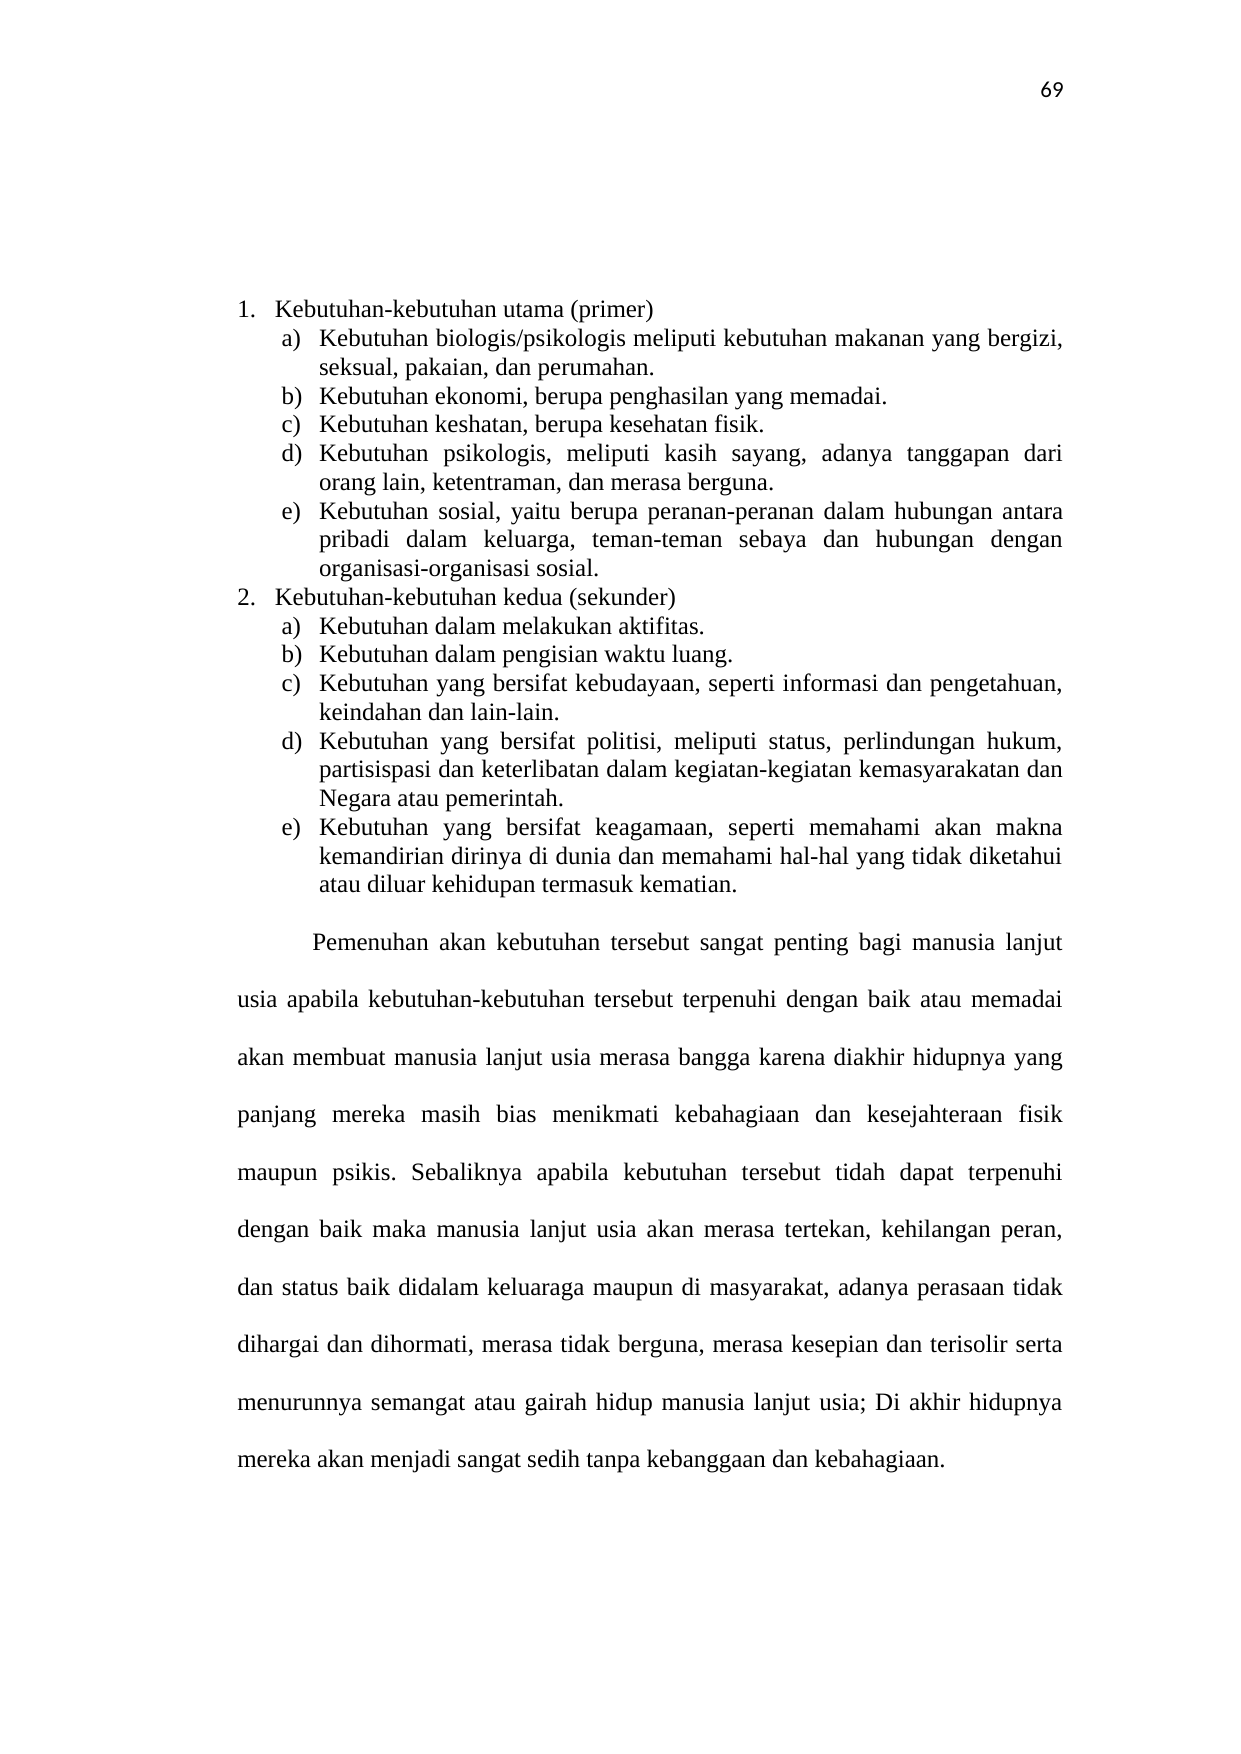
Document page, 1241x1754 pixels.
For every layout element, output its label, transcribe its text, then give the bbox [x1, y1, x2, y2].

list Kebutuhan sosial, yaitu berupa peranan-peranan dalam hubungan antara pribadi dalam keluarga, teman-teman sebaya dan hubungan dengan organisasi-organisasi sosial. [281, 496, 1063, 582]
list Kebutuhan ekonomi, berupa penghasilan yang memadai. [281, 381, 1063, 409]
list Kebutuhan psikologis, meliputi kasih sayang, adanya tanggapan dari orang lain, ketentraman, dan merasa berguna. [281, 438, 1063, 496]
list Kebutuhan keshatan, berupa kesehatan fisik. [281, 409, 1063, 438]
list Kebutuhan yang bersifat kebudayaan, seperti informasi dan pengetahuan, keindahan dan lain-lain. [281, 668, 1063, 726]
list Kebutuhan yang bersifat keagamaan, seperti memahami akan makna kemandirian dirinya di dunia dan memahami hal-hal yang tidak diketahui atau diluar kehidupan termasuk kematian. [281, 812, 1063, 898]
list Kebutuhan-kebutuhan utama (primer) [237, 294, 1063, 323]
text Pemenuhan akan kebutuhan tersebut sangat penting bagi manusia lanjut usia apabila kebutuhan-kebutuhan tersebut terpenuhi dengan baik atau memadai akan membuat manusia lanjut usia merasa bangga karena diakhir hidupnya yang panjang mereka masih bias menikmati kebahagiaan dan kesejahteraan fisik maupun psikis. Sebaliknya apabila kebutuhan tersebut tidah dapat terpenuhi dengan baik maka manusia lanjut usia akan merasa tertekan, kehilangan peran, dan status baik didalam keluaraga maupun di masyarakat, adanya perasaan tidak dihargai dan dihormati, merasa tidak berguna, merasa kesepian dan terisolir serta menurunnya semangat atau gairah hidup manusia lanjut usia; Di akhir hidupnya mereka akan menjadi sangat sedih tanpa kebanggaan dan kebahagiaan. [237, 927, 1063, 1473]
list Kebutuhan dalam melakukan aktifitas. [281, 611, 1063, 639]
list Kebutuhan biologis/psikologis meliputi kebutuhan makanan yang bergizi, seksual, pakaian, dan perumahan. [281, 323, 1063, 381]
list Kebutuhan-kebutuhan kedua (sekunder) [237, 582, 1063, 611]
list Kebutuhan yang bersifat politisi, meliputi status, perlindungan hukum, partisispasi dan keterlibatan dalam kegiatan-kegiatan kemasyarakatan dan Negara atau pemerintah. [281, 726, 1063, 812]
list Kebutuhan dalam pengisian waktu luang. [281, 639, 1063, 668]
